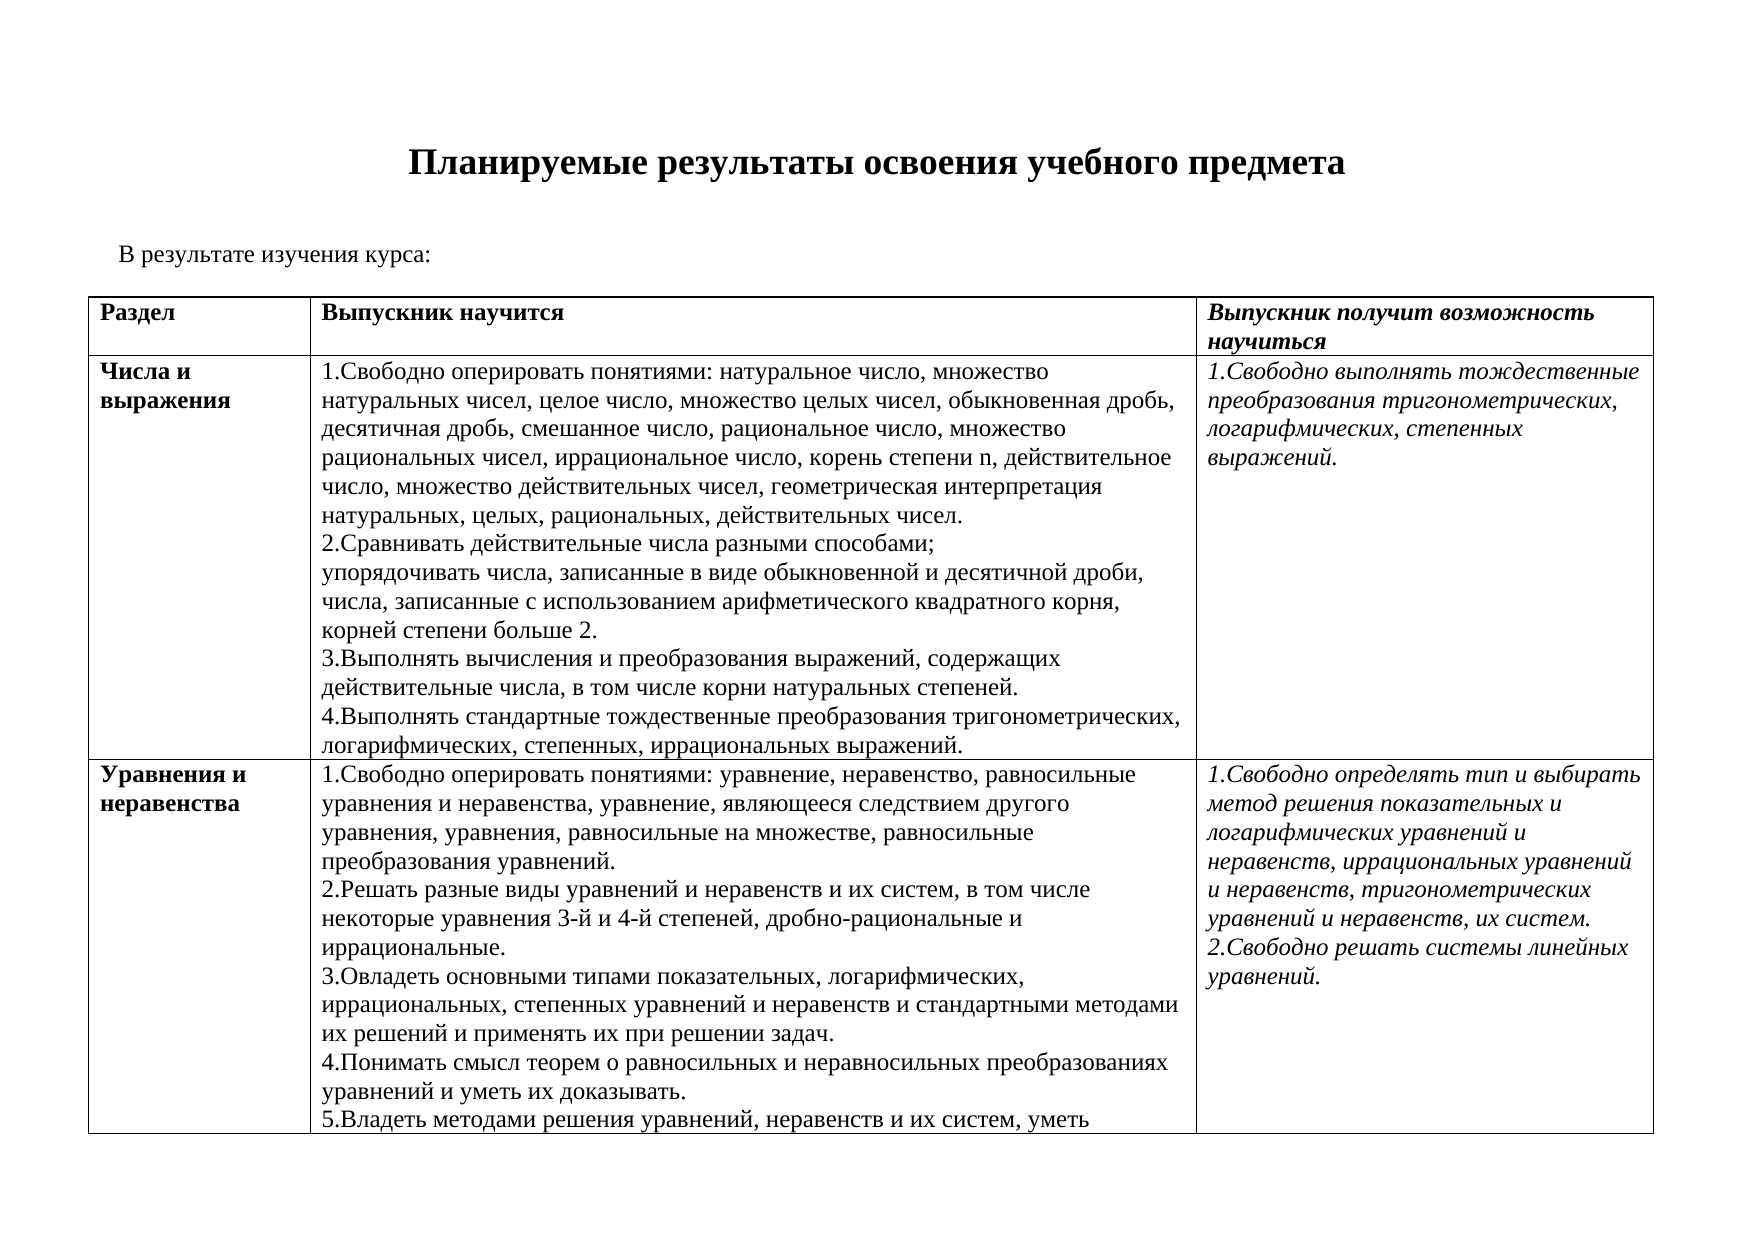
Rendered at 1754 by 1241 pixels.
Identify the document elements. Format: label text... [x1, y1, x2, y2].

table_header Раздел [89, 298, 310, 355]
table_header Выпускник получит возможность научиться [1197, 298, 1653, 355]
text В результате изучения курса: [118, 239, 1636, 268]
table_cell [311, 760, 1196, 1133]
text Планируемые результаты освоения учебного предмета [118, 140, 1636, 183]
table_header Выпускник научится [311, 298, 1196, 355]
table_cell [89, 760, 310, 1133]
table_cell Числа и выражения [89, 356, 310, 758]
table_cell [1197, 760, 1653, 1133]
table_cell 1.Свободно оперировать понятиями: натуральное число, множество натуральных чисел, целое число, множество целых чисел, обыкновенная дробь, десятичная дробь, смешанное число, рациональное число, множество рациональных чисел, иррациональное число, корень степени n, действительное число, множество действительных чисел, геометрическая интерпретация натуральных, целых, рациональных, действительных чисел. 2.Сравнивать действительные числа разными способами; упорядочивать числа, записанные в виде обыкновенной и десятичной дроби, числа, записанные с использованием арифметического квадратного корня, корней степени больше 2. 3.Выполнять вычисления и преобразования выражений, содержащих действительные числа, в том числе корни натуральных степеней. 4.Выполнять стандартные тождественные преобразования тригонометрических, логарифмических, степенных, иррациональных выражений. [311, 356, 1196, 758]
table_cell 1.Свободно выполнять тождественные преобразования тригонометрических, логарифмических, степенных выражений. [1197, 356, 1653, 758]
